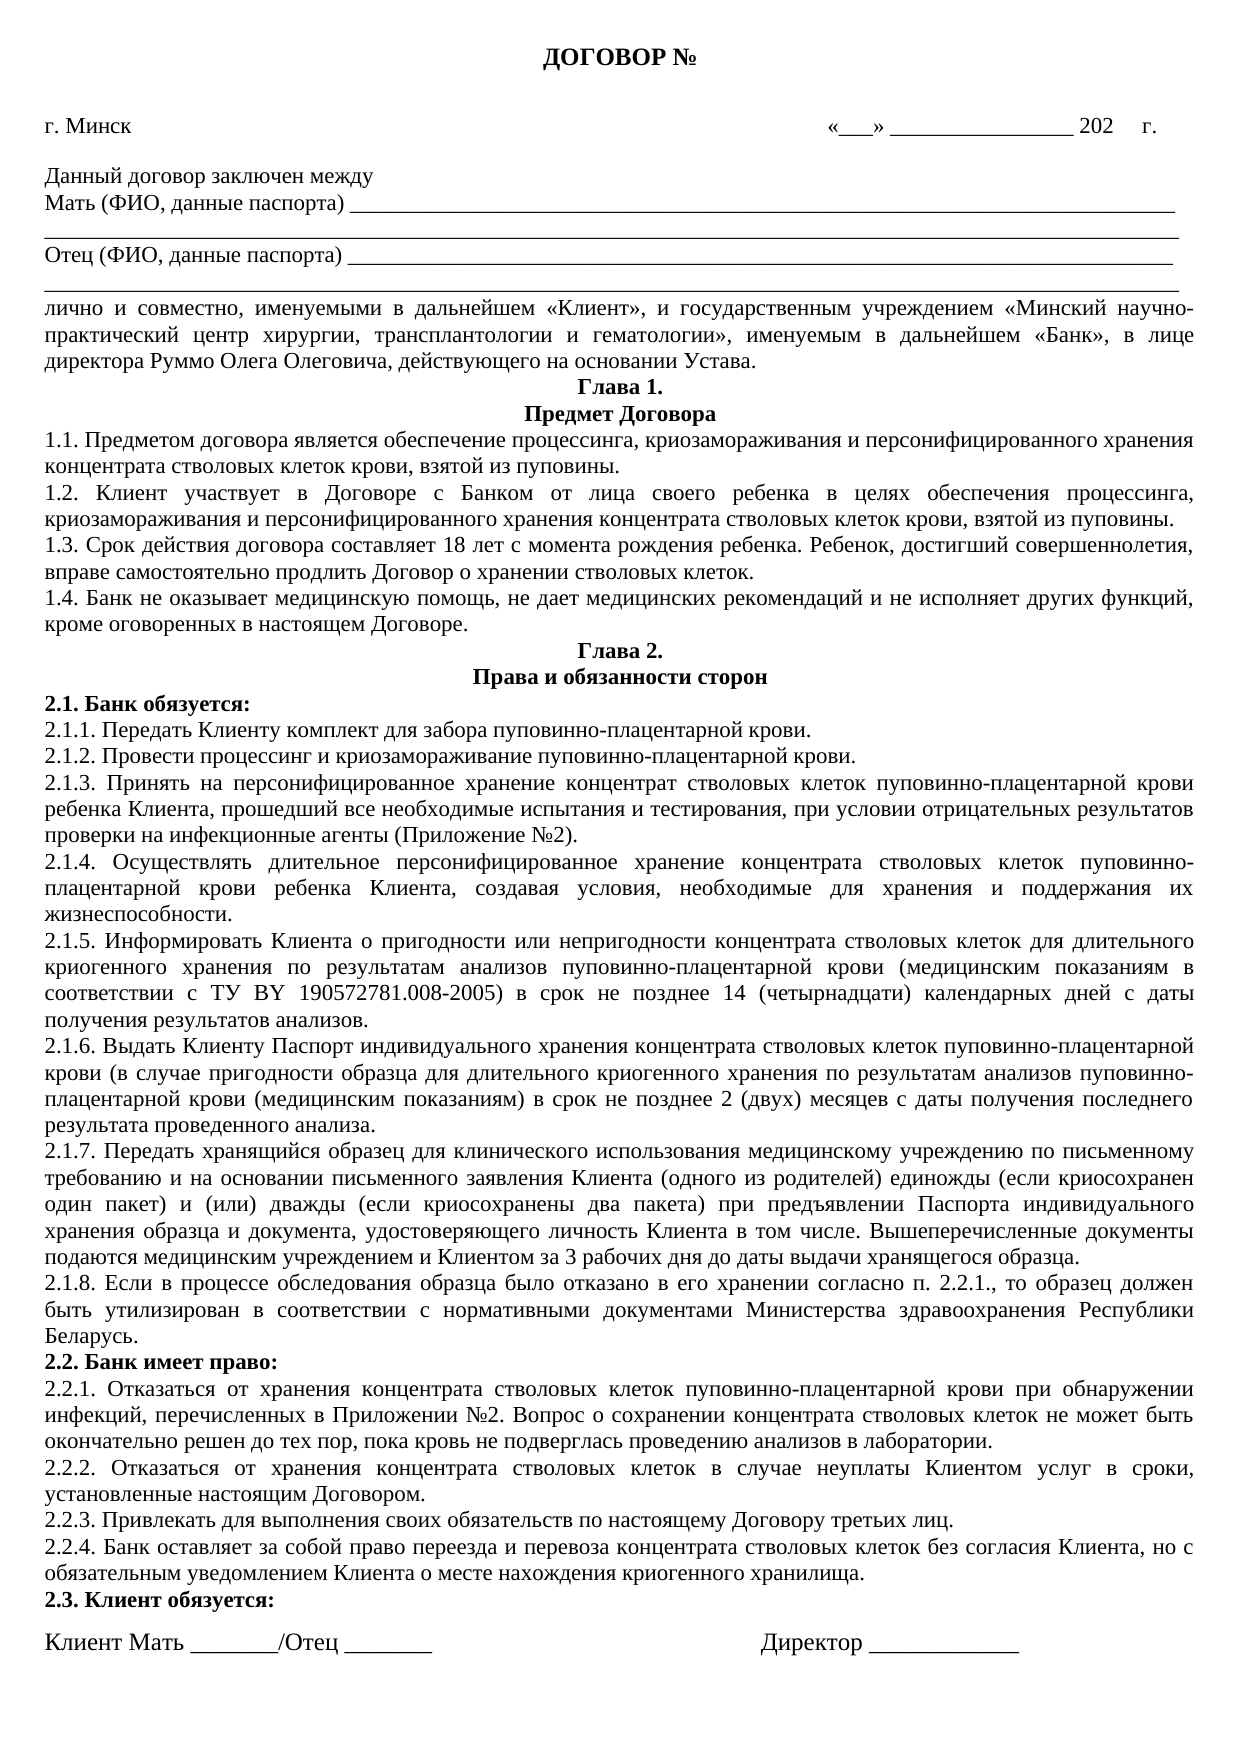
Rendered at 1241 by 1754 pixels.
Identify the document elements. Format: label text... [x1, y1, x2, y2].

text лично и совместно, именуемыми в дальнейшем «Клиент», и государственным учреждением «Минский научно-практический центр хирургии, трансплантологии и гематологии», именуемым в дальнейшем «Банк», в лице директора Руммо Олега Олеговича, действующего на основании Устава. [44, 294, 1196, 373]
text 2.1.4. Осуществлять длительное персонифицированное хранение концентрата стволовых клеток пуповинно-плацентарной крови ребенка Клиента, создавая условия, необходимые для хранения и поддержания их жизнеспособности. [44, 848, 1196, 927]
text 1.1. Предметом договора является обеспечение процессинга, криозамораживания и персонифицированного хранения концентрата стволовых клеток крови, взятой из пуповины. [44, 426, 1196, 479]
text Права и обязанности сторон [44, 663, 1196, 689]
text 2.2.4. Банк оставляет за собой право переезда и перевоза концентрата стволовых клеток без согласия Клиента, но с обязательным уведомлением Клиента о месте нахождения криогенного хранилища. [44, 1533, 1196, 1586]
text 1.3. Срок действия договора составляет 18 лет с момента рождения ребенка. Ребенок, достигший совершеннолетия, вправе самостоятельно продлить Договор о хранении стволовых клеток. [44, 531, 1196, 584]
text Данный договор заключен между [44, 162, 1196, 189]
text Глава 2. [44, 637, 1196, 663]
text 1.2. Клиент участвует в Договоре с Банком от лица своего ребенка в целях обеспечения процессинга, криозамораживания и персонифицированного хранения концентрата стволовых клеток крови, взятой из пуповины. [44, 479, 1196, 531]
text 2.1. Банк обязуется: [44, 689, 1196, 716]
text ДОГОВОР № [44, 42, 1196, 71]
text 2.1.7. Передать хранящийся образец для клинического использования медицинскому учреждению по письменному требованию и на основании письменного заявления Клиента (одного из родителей) единожды (если криосохранен один пакет) и (или) дважды (если криосохранены два пакета) при предъявлении Паспорта индивидуального хранения образца и документа, удостоверяющего личность Клиента в том числе. Вышеперечисленные документы подаются медицинским учреждением и Клиентом за 3 рабочих дня до даты выдачи хранящегося образца. [44, 1138, 1196, 1269]
text 2.1.3. Принять на персонифицированное хранение концентрат стволовых клеток пуповинно-плацентарной крови ребенка Клиента, прошедший все необходимые испытания и тестирования, при условии отрицательных результатов проверки на инфекционные агенты (Приложение №2). [44, 769, 1196, 848]
text 2.3. Клиент обязуется: [44, 1586, 1196, 1612]
text 2.2.3. Привлекать для выполнения своих обязательств по настоящему Договору третьих лиц. [44, 1507, 1196, 1533]
text 2.2. Банк имеет право: [44, 1348, 1196, 1375]
text Мать (ФИО, данные паспорта) ________________________________________________________________________ [44, 189, 1196, 215]
text г. Минск «___» ________________ 202 г. [44, 112, 1196, 138]
text 2.1.2. Провести процессинг и криозамораживание пуповинно-плацентарной крови. [44, 742, 1196, 769]
text 2.1.6. Выдать Клиенту Паспорт индивидуального хранения концентрата стволовых клеток пуповинно-плацентарной крови (в случае пригодности образца для длительного криогенного хранения по результатам анализов пуповинно-плацентарной крови (медицинским показаниям) в срок не позднее 2 (двух) месяцев с даты получения последнего результата проведенного анализа. [44, 1032, 1196, 1138]
text 2.2.1. Отказаться от хранения концентрата стволовых клеток пуповинно-плацентарной крови при обнаружении инфекций, перечисленных в Приложении №2. Вопрос о сохранении концентрата стволовых клеток не может быть окончательно решен до тех пор, пока кровь не подверглась проведению анализов в лаборатории. [44, 1375, 1196, 1454]
text Глава 1. [44, 373, 1196, 400]
text Предмет Договора [44, 400, 1196, 426]
text 2.1.5. Информировать Клиента о пригодности или непригодности концентрата стволовых клеток для длительного криогенного хранения по результатам анализов пуповинно-плацентарной крови (медицинским показаниям в соответствии с ТУ ΒΥ 190572781.008-2005) в срок не позднее 14 (четырнадцати) календарных дней с даты получения результатов анализов. [44, 927, 1196, 1032]
text 2.2.2. Отказаться от хранения концентрата стволовых клеток в случае неуплаты Клиентом услуг в сроки, установленные настоящим Договором. [44, 1454, 1196, 1507]
text Отец (ФИО, данные паспорта) ________________________________________________________________________ [44, 242, 1196, 268]
text 1.4. Банк не оказывает медицинскую помощь, не дает медицинских рекомендаций и не исполняет других функций, кроме оговоренных в настоящем Договоре. [44, 584, 1196, 637]
text 2.1.1. Передать Клиенту комплект для забора пуповинно-плацентарной крови. [44, 716, 1196, 742]
text 2.1.8. Если в процессе обследования образца было отказано в его хранении согласно п. 2.2.1., то образец должен быть утилизирован в соответствии с нормативными документами Министерства здравоохранения Республики Беларусь. [44, 1269, 1196, 1348]
text ___________________________________________________________________________________________________ [44, 215, 1196, 242]
text ___________________________________________________________________________________________________ [44, 268, 1196, 294]
